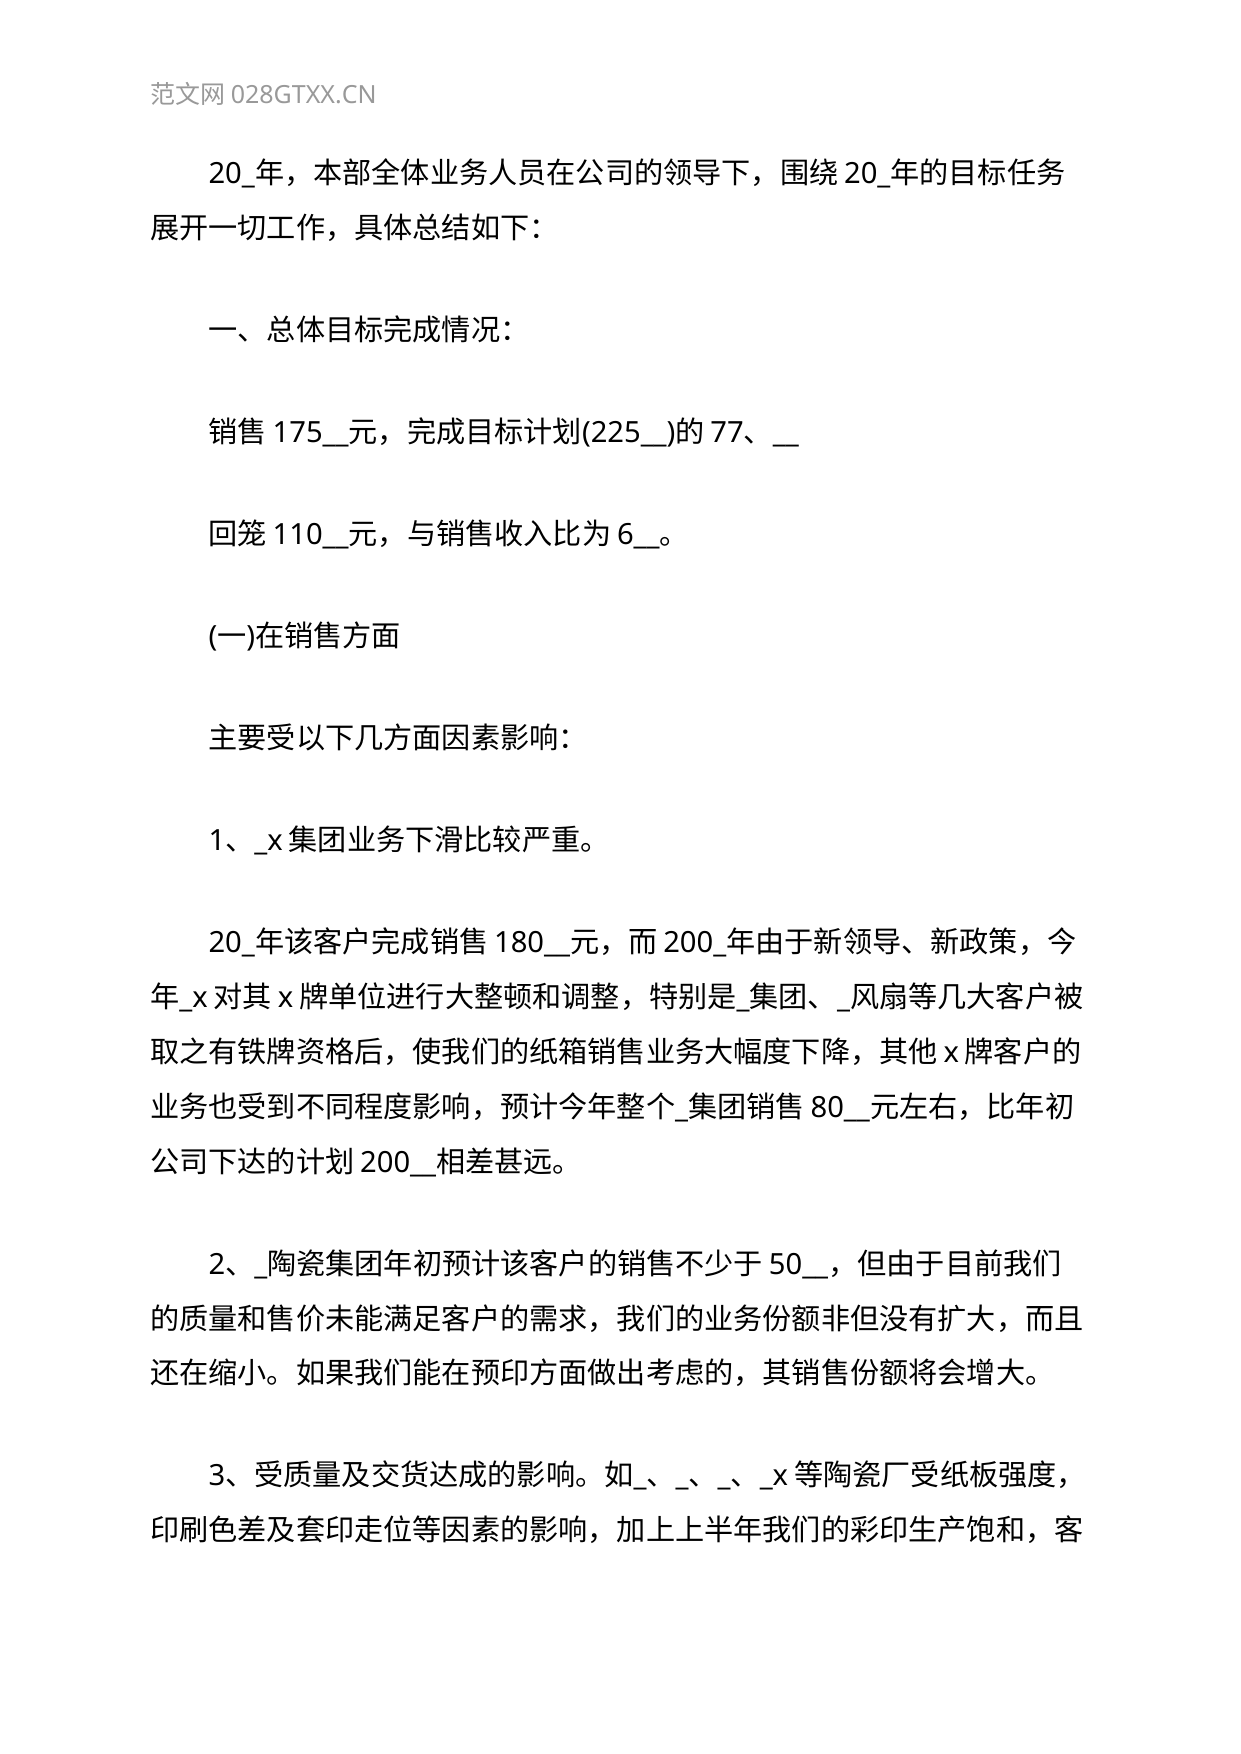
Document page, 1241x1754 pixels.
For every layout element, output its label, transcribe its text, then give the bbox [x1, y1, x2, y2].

text 1、_x集团业务下滑比较严重。 [150, 816, 1090, 859]
text 20_年该客户完成销售180__元，而200_年由于新领导、新政策，今年_x对其x牌单位进行大整顿和调整，特别是_集团、_风扇等几大客户被取之有铁牌资格后，使我们的纸箱销售业务大幅度下降，其他x牌客户的业务也受到不同程度影响，预计今年整个_集团销售80__元左右，比年初公司下达的计划200__相差甚远。 [150, 918, 1090, 1181]
text 主要受以下几方面因素影响： [150, 714, 1090, 757]
text 20_年，本部全体业务人员在公司的领导下，围绕20_年的目标任务展开一切工作，具体总结如下： [150, 150, 1090, 247]
text 销售175__元，完成目标计划(225__)的77、__ [150, 408, 1090, 451]
text 2、_陶瓷集团年初预计该客户的销售不少于50__，但由于目前我们的质量和售价未能满足客户的需求，我们的业务份额非但没有扩大，而且还在缩小。如果我们能在预印方面做出考虑的，其销售份额将会增大。 [150, 1240, 1090, 1392]
text 一、总体目标完成情况： [150, 307, 1090, 349]
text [150, 1452, 1090, 1549]
text 回笼110__元，与销售收入比为6__。 [150, 511, 1090, 553]
text (一)在销售方面 [150, 612, 1090, 655]
